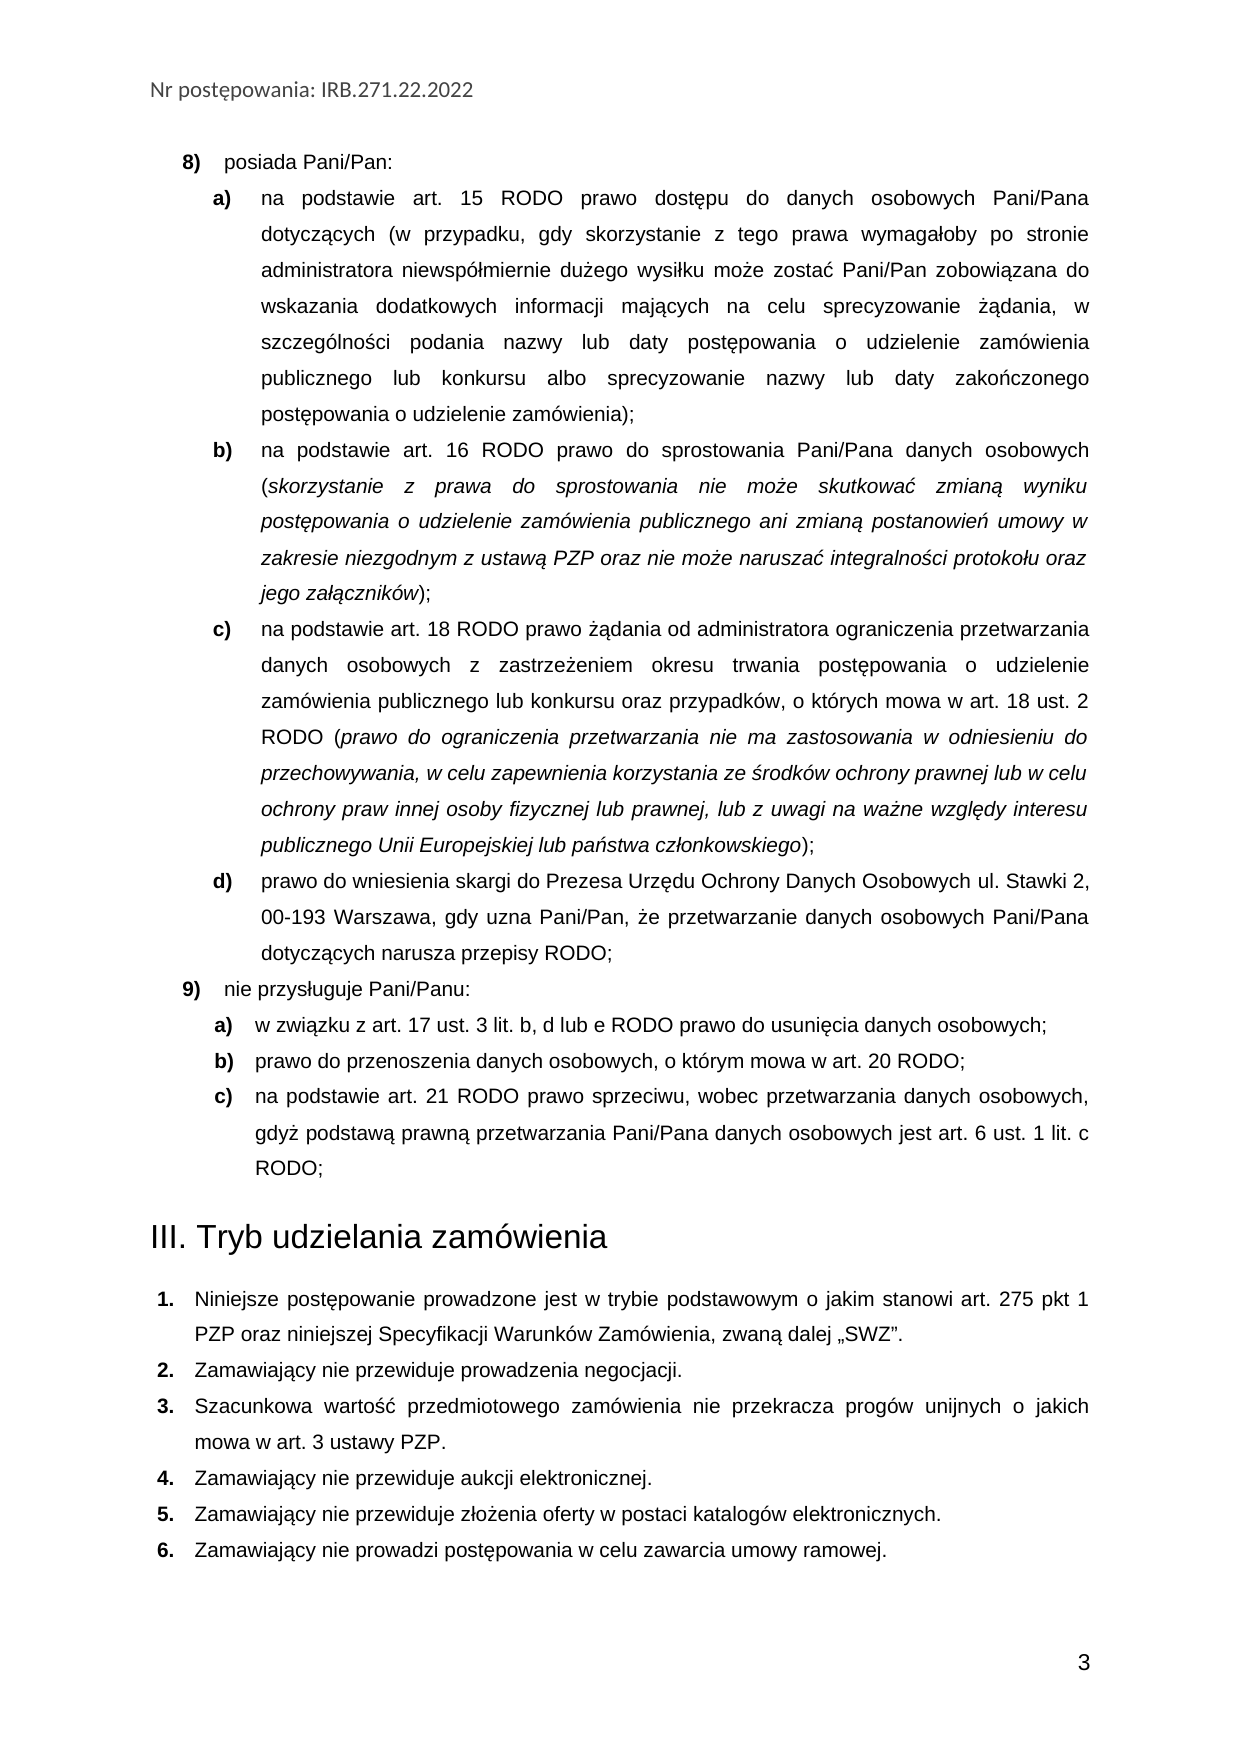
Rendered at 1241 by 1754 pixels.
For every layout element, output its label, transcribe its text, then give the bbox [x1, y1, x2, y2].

list prawo do wniesienia skargi do Prezesa Urzędu Ochrony Danych Osobowych ul. Stawki 2, 00-193 Warszawa, gdy uzna Pani/Pan, że przetwarzanie danych osobowych Pani/Pana dotyczących narusza przepisy RODO; [213, 869, 1090, 964]
list prawo do przenoszenia danych osobowych, o którym mowa w art. 20 RODO; [214, 1048, 1090, 1072]
list Zamawiający nie przewiduje prowadzenia negocjacji. [157, 1358, 1090, 1382]
list na podstawie art. 21 RODO prawo sprzeciwu, wobec przetwarzania danych osobowych, gdyż podstawą prawną przetwarzania Pani/Pana danych osobowych jest art. 6 ust. 1 lit. c RODO; [214, 1084, 1090, 1180]
list Szacunkowa wartość przedmiotowego zamówienia nie przekracza progów unijnych o jakich mowa w art. 3 ustawy PZP. [157, 1394, 1090, 1454]
list w związku z art. 17 ust. 3 lit. b, d lub e RODO prawo do usunięcia danych osobowych; [214, 1012, 1090, 1036]
list posiada Pani/Pan: [182, 150, 1090, 174]
list na podstawie art. 16 RODO prawo do sprostowania Pani/Pana danych osobowych (skorzystanie z prawa do sprostowania nie może skutkować zmianą wyniku postępowania o udzielenie zamówienia publicznego ani zmianą postanowień umowy w zakresie niezgodnym z ustawą PZP oraz nie może naruszać integralności protokołu oraz jego załączników); [213, 437, 1090, 605]
list nie przysługuje Pani/Panu: [182, 977, 1090, 1001]
list Zamawiający nie przewiduje aukcji elektronicznej. [157, 1466, 1090, 1490]
list na podstawie art. 15 RODO prawo dostępu do danych osobowych Pani/Pana dotyczących (w przypadku, gdy skorzystanie z tego prawa wymagałoby po stronie administratora niewspółmiernie dużego wysiłku może zostać Pani/Pan zobowiązana do wskazania dodatkowych informacji mających na celu sprecyzowanie żądania, w szczególności podania nazwy lub daty postępowania o udzielenie zamówienia publicznego lub konkursu albo sprecyzowanie nazwy lub daty zakończonego postępowania o udzielenie zamówienia); [213, 186, 1090, 426]
list Zamawiający nie przewiduje złożenia oferty w postaci katalogów elektronicznych. [157, 1502, 1090, 1526]
list Niniejsze postępowanie prowadzone jest w trybie podstawowym o jakim stanowi art. 275 pkt 1 PZP oraz niniejszej Specyfikacji Warunków Zamówienia, zwaną dalej „SWZ”. [157, 1286, 1090, 1346]
list na podstawie art. 18 RODO prawo żądania od administratora ograniczenia przetwarzania danych osobowych z zastrzeżeniem okresu trwania postępowania o udzielenie zamówienia publicznego lub konkursu oraz przypadków, o których mowa w art. 18 ust. 2 RODO (prawo do ograniczenia przetwarzania nie ma zastosowania w odniesieniu do przechowywania, w celu zapewnienia korzystania ze środków ochrony prawnej lub w celu ochrony praw innej osoby fizycznej lub prawnej, lub z uwagi na ważne względy interesu publicznego Unii Europejskiej lub państwa członkowskiego); [213, 617, 1090, 857]
subtitle III. Tryb udzielania zamówienia [150, 1217, 1090, 1256]
list Zamawiający nie prowadzi postępowania w celu zawarcia umowy ramowej. [157, 1538, 1090, 1562]
